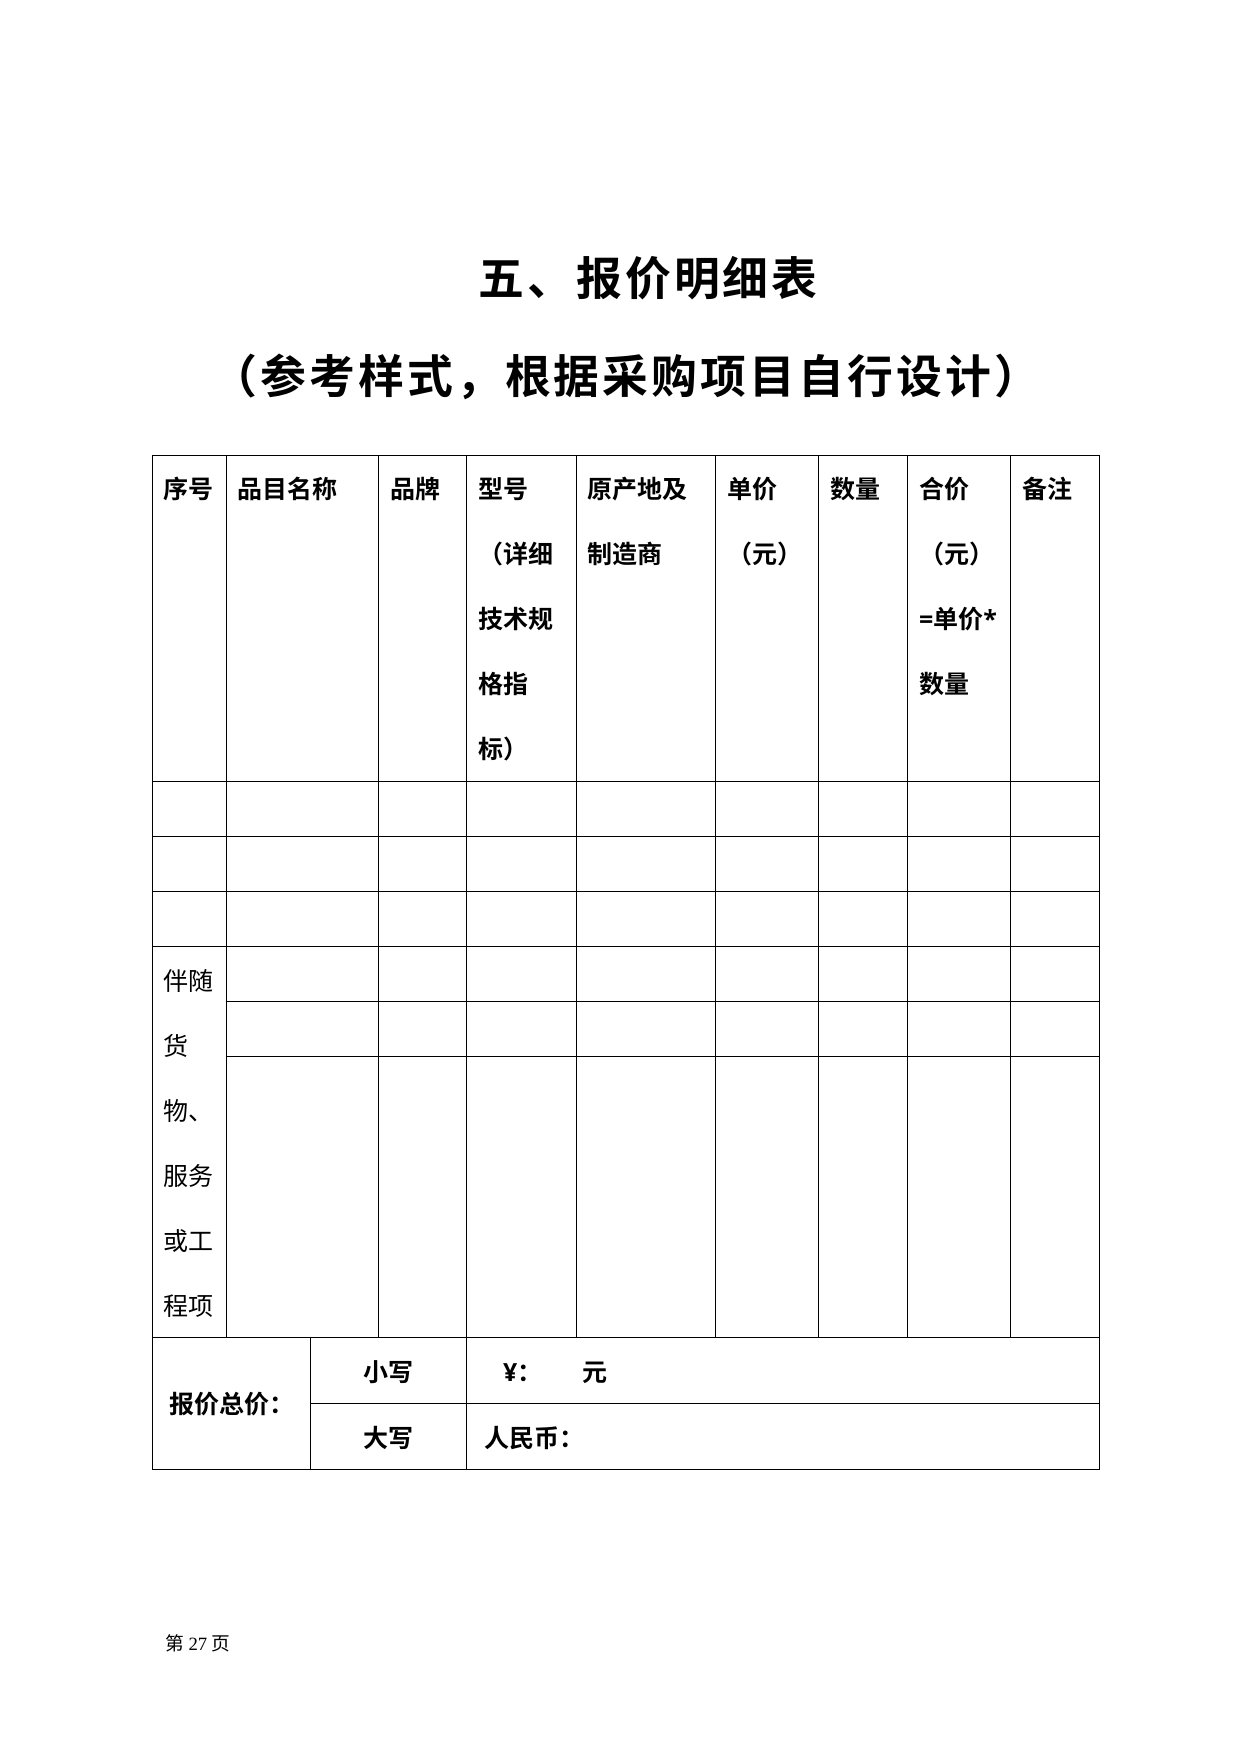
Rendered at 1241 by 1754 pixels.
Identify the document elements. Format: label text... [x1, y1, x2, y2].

table_cell [379, 947, 466, 1001]
table_cell [1011, 892, 1099, 946]
table_cell [716, 1002, 818, 1056]
table_cell [379, 892, 466, 946]
table_cell [467, 837, 576, 891]
table_header 备注 [1011, 456, 1099, 781]
table_cell [908, 837, 1010, 891]
table_header 单价（元） [716, 456, 818, 781]
table_cell [819, 1002, 907, 1056]
table_cell [227, 947, 378, 1001]
table_cell [577, 1002, 715, 1056]
table_header 品目名称 [227, 456, 378, 781]
table_cell [153, 837, 226, 891]
table_cell [467, 1057, 576, 1337]
table_cell 大写 [311, 1404, 466, 1469]
table_cell [379, 837, 466, 891]
table_cell [227, 1057, 378, 1337]
table_cell [467, 782, 576, 836]
table_cell [908, 892, 1010, 946]
table_cell [819, 947, 907, 1001]
table_header 序号 [153, 456, 226, 781]
table_cell [1011, 837, 1099, 891]
table_cell 人民币： [467, 1404, 1099, 1469]
table_cell [1011, 1057, 1099, 1337]
table_cell 伴随货物、服务或工程项 [153, 947, 226, 1337]
text （参考样式，根据采购项目自行设计） [165, 324, 1087, 422]
table_cell [716, 1057, 818, 1337]
table_cell [379, 1057, 466, 1337]
table_cell [1011, 782, 1099, 836]
table_cell [716, 892, 818, 946]
table_cell [227, 782, 378, 836]
table_cell [819, 837, 907, 891]
table_cell [1011, 1002, 1099, 1056]
table_cell [227, 837, 378, 891]
list 报价明细表 [209, 227, 1087, 324]
table_cell [1011, 947, 1099, 1001]
table_cell [577, 837, 715, 891]
table_cell [577, 947, 715, 1001]
table_cell [908, 782, 1010, 836]
table_cell [819, 1057, 907, 1337]
table_cell 小写 [311, 1338, 466, 1403]
table_cell [379, 782, 466, 836]
table_cell [819, 892, 907, 946]
table_cell ¥： 元 [467, 1338, 1099, 1403]
table_header 合价（元）=单价*数量 [908, 456, 1010, 781]
table_cell [908, 1002, 1010, 1056]
table_cell [467, 892, 576, 946]
table_cell [379, 1002, 466, 1056]
table_cell [716, 947, 818, 1001]
table_cell [908, 1057, 1010, 1337]
table_cell [227, 1002, 378, 1056]
table_cell 报价总价： [153, 1338, 310, 1469]
table_cell [467, 947, 576, 1001]
table_header 品牌 [379, 456, 466, 781]
table_cell [908, 947, 1010, 1001]
table_cell [153, 782, 226, 836]
table_cell [153, 892, 226, 946]
table_cell [716, 782, 818, 836]
table_header 数量 [819, 456, 907, 781]
table_header 型号（详细技术规格指标） [467, 456, 576, 781]
table_cell [577, 892, 715, 946]
table_cell [819, 782, 907, 836]
table_cell [227, 892, 378, 946]
table_header 原产地及制造商 [577, 456, 715, 781]
table_cell [716, 837, 818, 891]
table_cell [577, 782, 715, 836]
table_cell [577, 1057, 715, 1337]
table_cell [467, 1002, 576, 1056]
